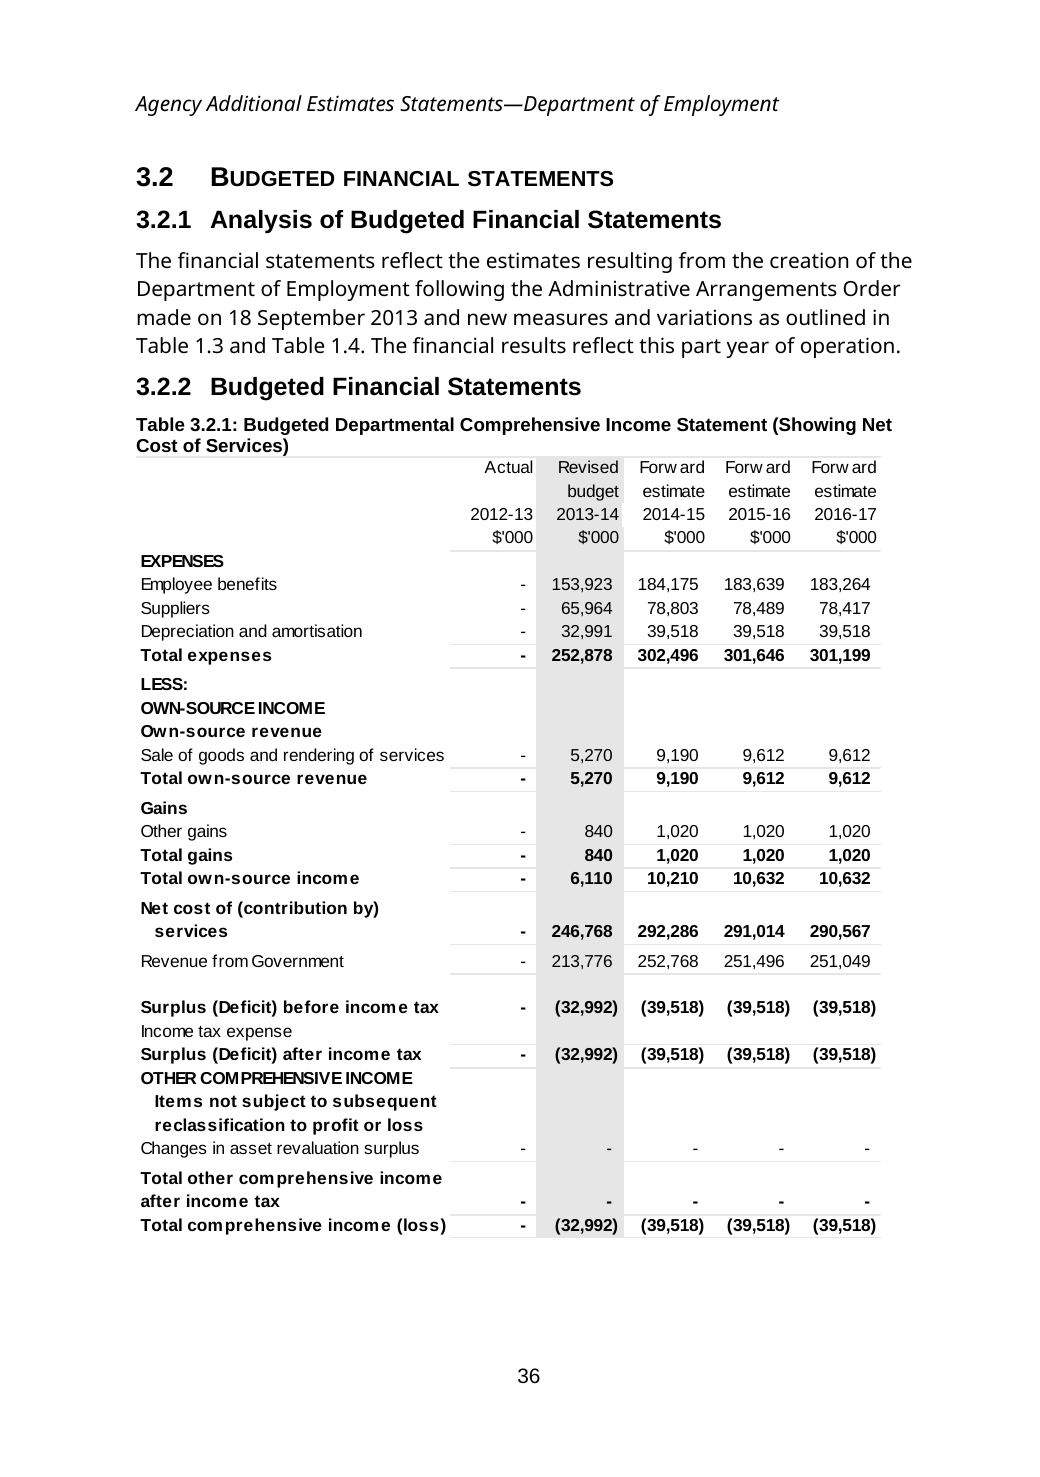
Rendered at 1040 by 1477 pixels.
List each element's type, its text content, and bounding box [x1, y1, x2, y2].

subtitle The financial statements reflect the estimates resulting from the creation of the Department of Employment following the Administrative Arrangements Order made on 18 September 2013 and new measures and variations as outlined in Table 1.3 and Table 1.4. The financial results reflect this part year of operation. [136, 246, 921, 359]
subtitle Table 3.2.1: Budgeted Departmental Comprehensive Income Statement (Showing Net Cost of Services) [136, 413, 921, 456]
subtitle 3.2.2 Budgeted Financial Statements [136, 372, 921, 401]
subtitle 3.2 Budgeted financial statements [136, 161, 921, 192]
subtitle 3.2.1 Analysis of Budgeted Financial Statements [136, 204, 921, 233]
